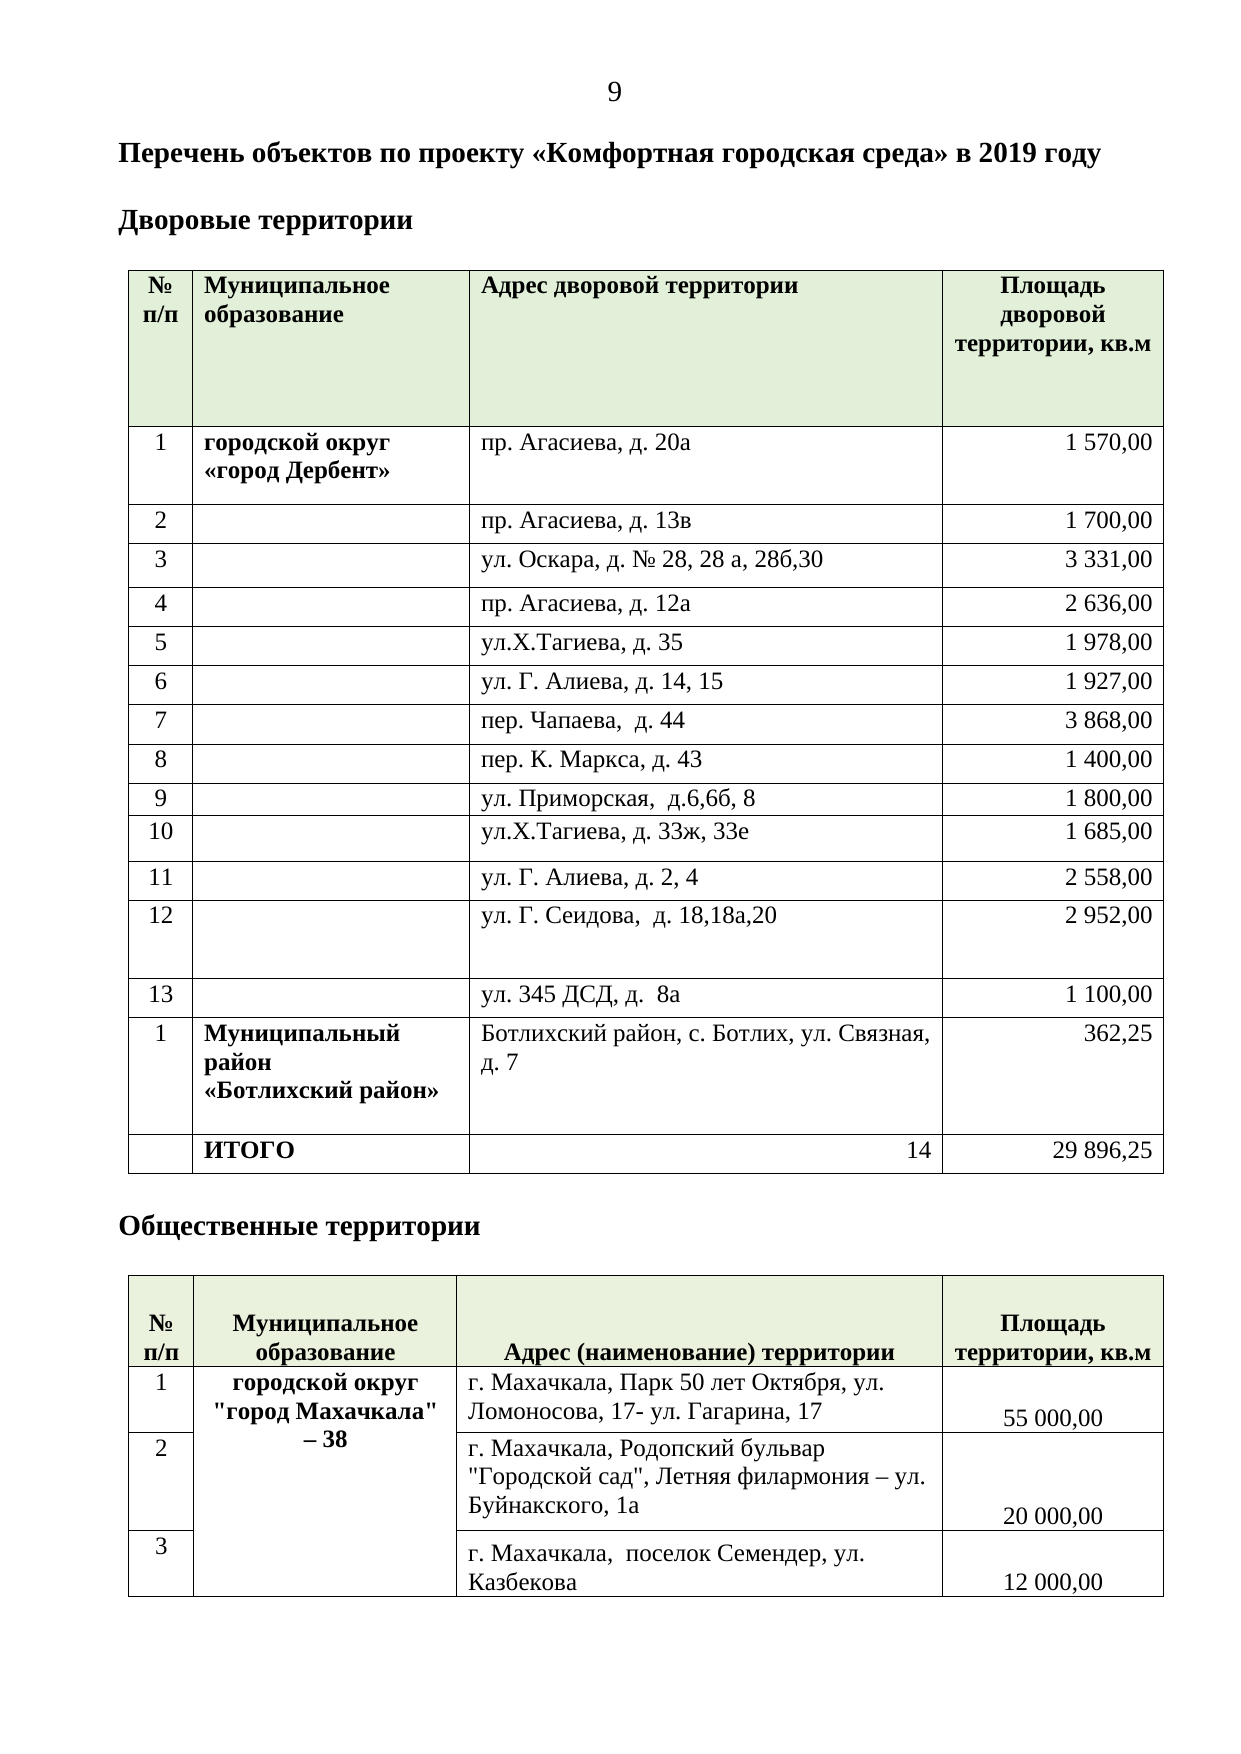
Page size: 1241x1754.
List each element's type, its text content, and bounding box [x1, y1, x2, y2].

table_cell 1 978,00 [943, 627, 1163, 665]
table_cell городской округ «город Дербент» [193, 427, 469, 504]
text Общественные территории [118, 1208, 1111, 1241]
table_cell [193, 862, 469, 899]
table_cell 3 [129, 544, 192, 587]
table_cell 1 570,00 [943, 427, 1163, 504]
table_cell г. Махачкала, Родопский бульвар "Городской сад", Летняя филармония – ул. Буйнакского, 1а [457, 1433, 942, 1530]
table_header № п/п [129, 1276, 193, 1366]
table_cell ул. Г. Алиева, д. 14, 15 [470, 666, 942, 704]
table_cell [193, 627, 469, 665]
table_cell [193, 979, 469, 1017]
table_cell пр. Агасиева, д. 12а [470, 588, 942, 626]
table_header № п/п [129, 271, 192, 426]
text Перечень объектов по проекту «Комфортная городская среда» в 2019 году [118, 135, 1111, 169]
table_cell пр. Агасиева, д. 13в [470, 505, 942, 543]
table_cell 8 [129, 745, 192, 782]
table_cell 29 896,25 [943, 1135, 1163, 1173]
table_cell 1 800,00 [943, 784, 1163, 815]
table_cell 1 685,00 [943, 816, 1163, 861]
table_cell 5 [129, 627, 192, 665]
table_cell Ботлихский район, с. Ботлих, ул. Связная, д. 7 [470, 1018, 942, 1134]
table_cell ул.Х.Тагиева, д. 33ж, 33е [470, 816, 942, 861]
text Дворовые территории [118, 202, 1111, 236]
table_cell 2 [129, 505, 192, 543]
table_header Площадь дворовой территории, кв.м [943, 271, 1163, 426]
table_cell 4 [129, 588, 192, 626]
table_header Муниципальное образование [194, 1276, 456, 1366]
table_cell г. Махачкала, поселок Семендер, ул. Казбекова [457, 1531, 942, 1596]
table_cell ул.Х.Тагиева, д. 35 [470, 627, 942, 665]
table_cell 55 000,00 [943, 1367, 1163, 1432]
table_cell [193, 505, 469, 543]
table_cell [193, 705, 469, 743]
table_cell ул. Оскара, д. № 28, 28 а, 28б,30 [470, 544, 942, 587]
table_cell 1 [129, 427, 192, 504]
table_cell пер. К. Маркса, д. 43 [470, 745, 942, 782]
table_cell [193, 901, 469, 978]
table_header Адрес дворовой территории [470, 271, 942, 426]
table_cell [193, 588, 469, 626]
table_cell ул. Г. Сеидова, д. 18,18а,20 [470, 901, 942, 978]
table_cell 1 100,00 [943, 979, 1163, 1017]
table_cell ул. 345 ДСД, д. 8а [470, 979, 942, 1017]
table_cell [193, 544, 469, 587]
table_cell 20 000,00 [943, 1433, 1163, 1530]
table_cell 3 868,00 [943, 705, 1163, 743]
table_cell пер. Чапаева, д. 44 [470, 705, 942, 743]
table_cell Муниципальный район «Ботлихский район» [193, 1018, 469, 1134]
table_cell 11 [129, 862, 192, 899]
table_header Площадь территории, кв.м [943, 1276, 1163, 1366]
table_cell 3 331,00 [943, 544, 1163, 587]
table_cell 1 927,00 [943, 666, 1163, 704]
table_cell 2 [129, 1433, 193, 1530]
table_cell 9 [129, 784, 192, 815]
table_cell г. Махачкала, Парк 50 лет Октября, ул. Ломоносова, 17- ул. Гагарина, 17 [457, 1367, 942, 1432]
table_cell ул. Приморская, д.6,6б, 8 [470, 784, 942, 815]
table_cell 12 [129, 901, 192, 978]
table_cell 1 400,00 [943, 745, 1163, 782]
table_cell пр. Агасиева, д. 20а [470, 427, 942, 504]
table_cell 10 [129, 816, 192, 861]
table_cell 1 [129, 1367, 193, 1432]
table_cell [193, 666, 469, 704]
table_cell [193, 745, 469, 782]
table_cell 1 [129, 1018, 192, 1134]
table_cell 3 [129, 1531, 193, 1596]
table_cell 362,25 [943, 1018, 1163, 1134]
table_cell городской округ "город Махачкала" – 38 [194, 1367, 456, 1596]
table_cell 2 558,00 [943, 862, 1163, 899]
table_cell 2 952,00 [943, 901, 1163, 978]
table_cell [193, 784, 469, 815]
table_header Адрес (наименование) территории [457, 1276, 942, 1366]
table_cell ул. Г. Алиева, д. 2, 4 [470, 862, 942, 899]
table_cell 7 [129, 705, 192, 743]
table_cell 2 636,00 [943, 588, 1163, 626]
table_cell ИТОГО [193, 1135, 469, 1173]
table_cell 13 [129, 979, 192, 1017]
table_cell 1 700,00 [943, 505, 1163, 543]
table_cell 14 [470, 1135, 942, 1173]
table_cell 6 [129, 666, 192, 704]
table_cell [129, 1135, 192, 1173]
table_cell 12 000,00 [943, 1531, 1163, 1596]
table_cell [193, 816, 469, 861]
table_header Муниципальное образование [193, 271, 469, 426]
